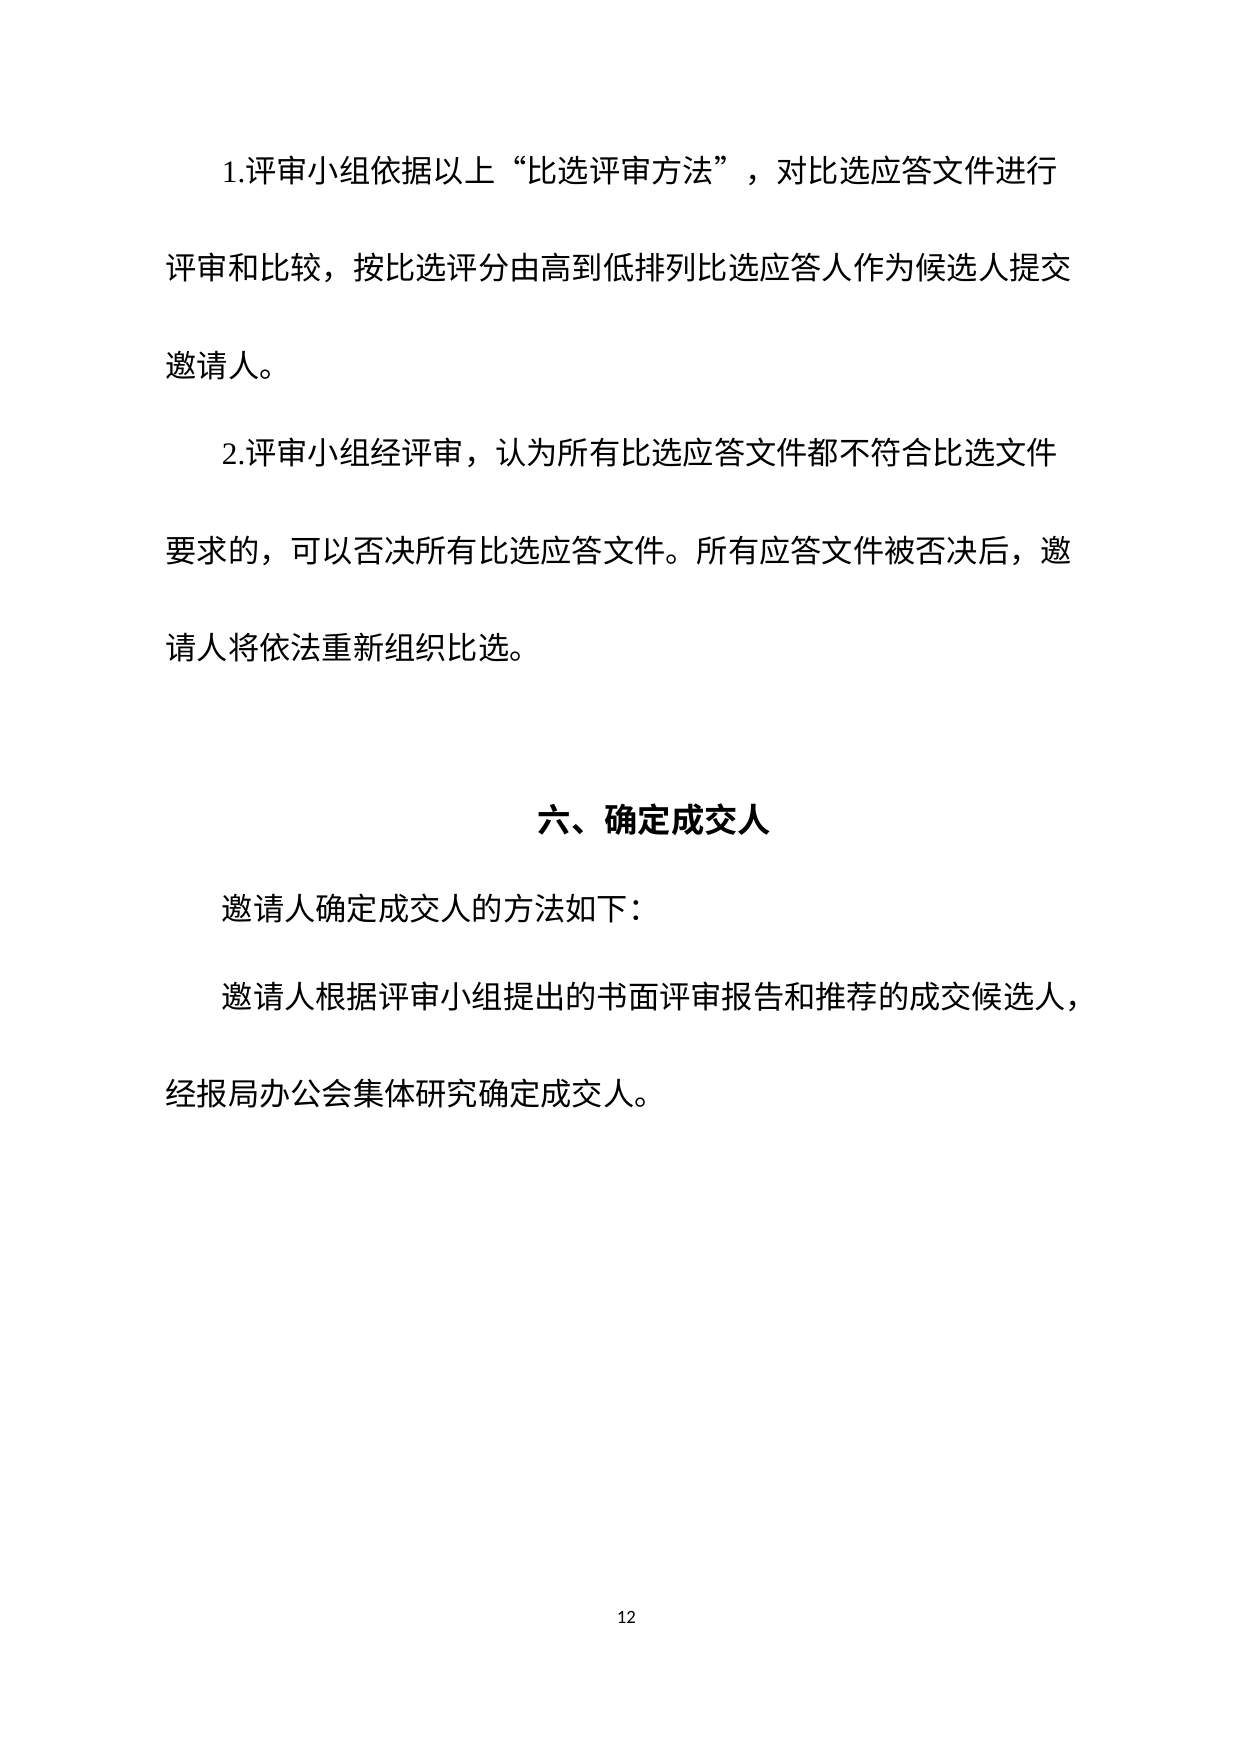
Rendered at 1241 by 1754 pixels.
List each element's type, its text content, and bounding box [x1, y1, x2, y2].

text 邀请人根据评审小组提出的书面评审报告和推荐的成交候选人，经报局办公会集体研究确定成交人。 [165, 962, 1087, 1124]
text 1.评审小组依据以上“比选评审方法”，对比选应答文件进行评审和比较，按比选评分由高到低排列比选应答人作为候选人提交邀请人。 [165, 136, 1087, 396]
text 六、确定成交人 [165, 785, 1087, 850]
text 2.评审小组经评审，认为所有比选应答文件都不符合比选文件要求的，可以否决所有比选应答文件。所有应答文件被否决后，邀请人将依法重新组织比选。 [165, 419, 1087, 679]
text 邀请人确定成交人的方法如下： [165, 874, 1087, 939]
